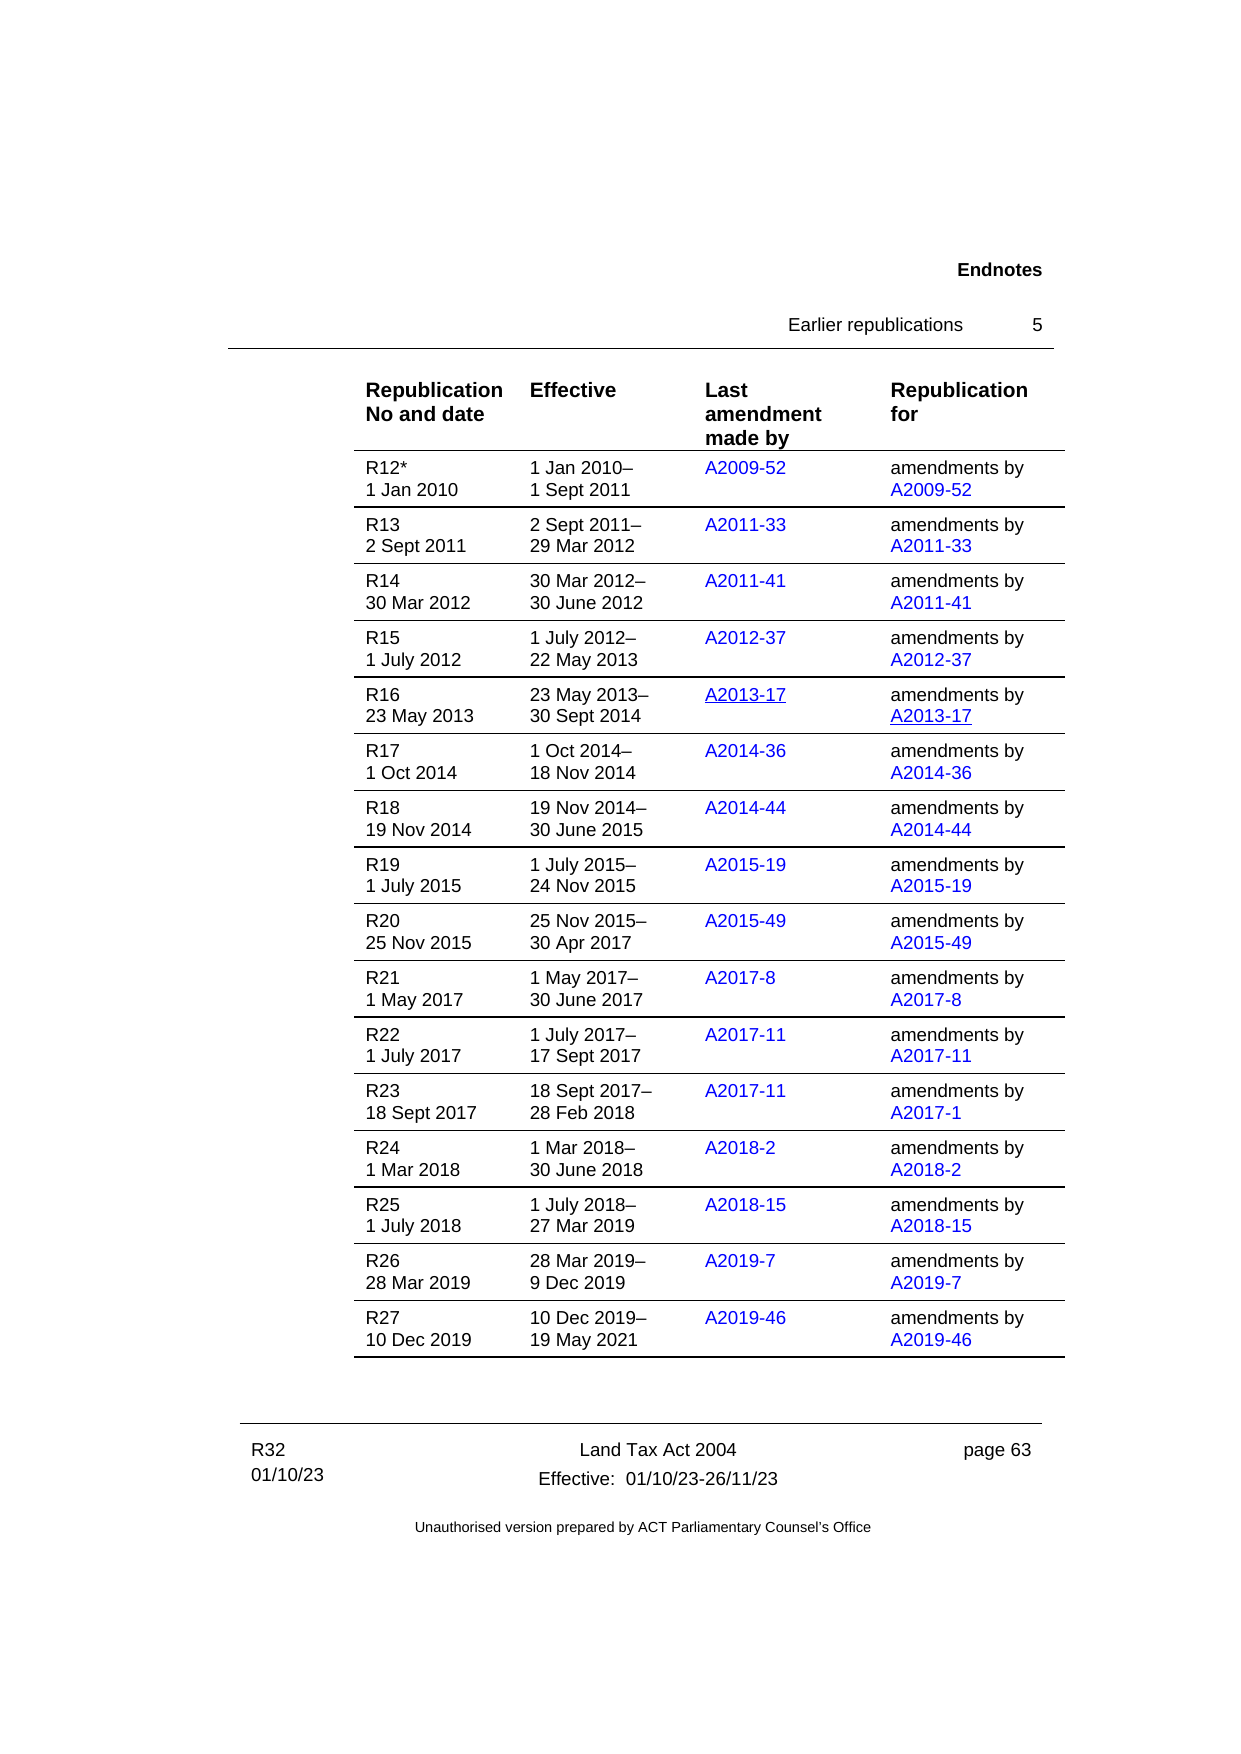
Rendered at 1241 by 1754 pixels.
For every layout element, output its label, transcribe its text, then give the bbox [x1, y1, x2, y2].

table_cell A2011-33 [694, 508, 879, 563]
table_header Effective [518, 378, 693, 450]
table_cell R17 1 Oct 2014 [354, 734, 518, 790]
table_cell amendments by A2018-2 [879, 1131, 1065, 1186]
table_cell amendments by A2015-49 [879, 904, 1065, 960]
table_cell A2009-52 [694, 451, 879, 506]
table_cell 19 Nov 2014– 30 June 2015 [518, 791, 693, 846]
table_cell 1 July 2017– 17 Sept 2017 [518, 1018, 693, 1073]
table_cell A2019-7 [694, 1244, 879, 1300]
table_cell amendments by A2017-1 [879, 1074, 1065, 1130]
table_cell 1 Mar 2018– 30 June 2018 [518, 1131, 693, 1186]
table_cell R21 1 May 2017 [354, 961, 518, 1016]
table_cell R13 2 Sept 2011 [354, 508, 518, 563]
table_cell 1 May 2017– 30 June 2017 [518, 961, 693, 1016]
table_cell amendments by A2013-17 [879, 678, 1065, 733]
table_cell amendments by A2017-8 [879, 961, 1065, 1016]
table_cell 1 Jan 2010– 1 Sept 2011 [518, 451, 693, 506]
table_cell R14 30 Mar 2012 [354, 564, 518, 620]
table_cell A2014-36 [694, 734, 879, 790]
table_cell A2017-11 [694, 1074, 879, 1130]
table_header Last amendment made by [694, 378, 879, 450]
table_cell 30 Mar 2012– 30 June 2012 [518, 564, 693, 620]
table_cell amendments by A2019-7 [879, 1244, 1065, 1300]
table_cell A2013-17 [694, 678, 879, 733]
table_cell A2015-19 [694, 848, 879, 903]
table_cell 1 July 2012– 22 May 2013 [518, 621, 693, 676]
table_cell R23 18 Sept 2017 [354, 1074, 518, 1130]
table_cell R16 23 May 2013 [354, 678, 518, 733]
table_cell R18 19 Nov 2014 [354, 791, 518, 846]
table_cell 28 Mar 2019– 9 Dec 2019 [518, 1244, 693, 1300]
table_cell R24 1 Mar 2018 [354, 1131, 518, 1186]
table_header Republication for [879, 378, 1065, 450]
table_cell amendments by A2011-33 [879, 508, 1065, 563]
table_cell A2018-15 [694, 1188, 879, 1243]
table_cell 18 Sept 2017– 28 Feb 2018 [518, 1074, 693, 1130]
table_cell R26 28 Mar 2019 [354, 1244, 518, 1300]
table_cell A2018-2 [694, 1131, 879, 1186]
table_cell R22 1 July 2017 [354, 1018, 518, 1073]
table_cell 10 Dec 2019– 19 May 2021 [518, 1301, 693, 1356]
table_cell A2017-11 [694, 1018, 879, 1073]
table_cell R20 25 Nov 2015 [354, 904, 518, 960]
table_cell 23 May 2013– 30 Sept 2014 [518, 678, 693, 733]
table_cell 1 July 2018– 27 Mar 2019 [518, 1188, 693, 1243]
table_cell 1 July 2015– 24 Nov 2015 [518, 848, 693, 903]
table_cell A2011-41 [694, 564, 879, 620]
table_header Republication No and date [354, 378, 518, 450]
table_cell A2015-49 [694, 904, 879, 960]
table_cell amendments by A2014-36 [879, 734, 1065, 790]
table_cell 2 Sept 2011– 29 Mar 2012 [518, 508, 693, 563]
table_cell amendments by A2017-11 [879, 1018, 1065, 1073]
table_cell amendments by A2012-37 [879, 621, 1065, 676]
table_cell A2017-8 [694, 961, 879, 1016]
table_cell A2019-46 [694, 1301, 879, 1356]
table_cell amendments by A2019-46 [879, 1301, 1065, 1356]
table_cell A2014-44 [694, 791, 879, 846]
table_cell amendments by A2018-15 [879, 1188, 1065, 1243]
table_cell amendments by A2015-19 [879, 848, 1065, 903]
table_cell R12* 1 Jan 2010 [354, 451, 518, 506]
table_cell R25 1 July 2018 [354, 1188, 518, 1243]
table_cell A2012-37 [694, 621, 879, 676]
table_cell amendments by A2011-41 [879, 564, 1065, 620]
table_cell amendments by A2009-52 [879, 451, 1065, 506]
table_cell R27 10 Dec 2019 [354, 1301, 518, 1356]
table_cell R15 1 July 2012 [354, 621, 518, 676]
table_cell 1 Oct 2014– 18 Nov 2014 [518, 734, 693, 790]
table_cell 25 Nov 2015– 30 Apr 2017 [518, 904, 693, 960]
table_cell amendments by A2014-44 [879, 791, 1065, 846]
table_cell R19 1 July 2015 [354, 848, 518, 903]
